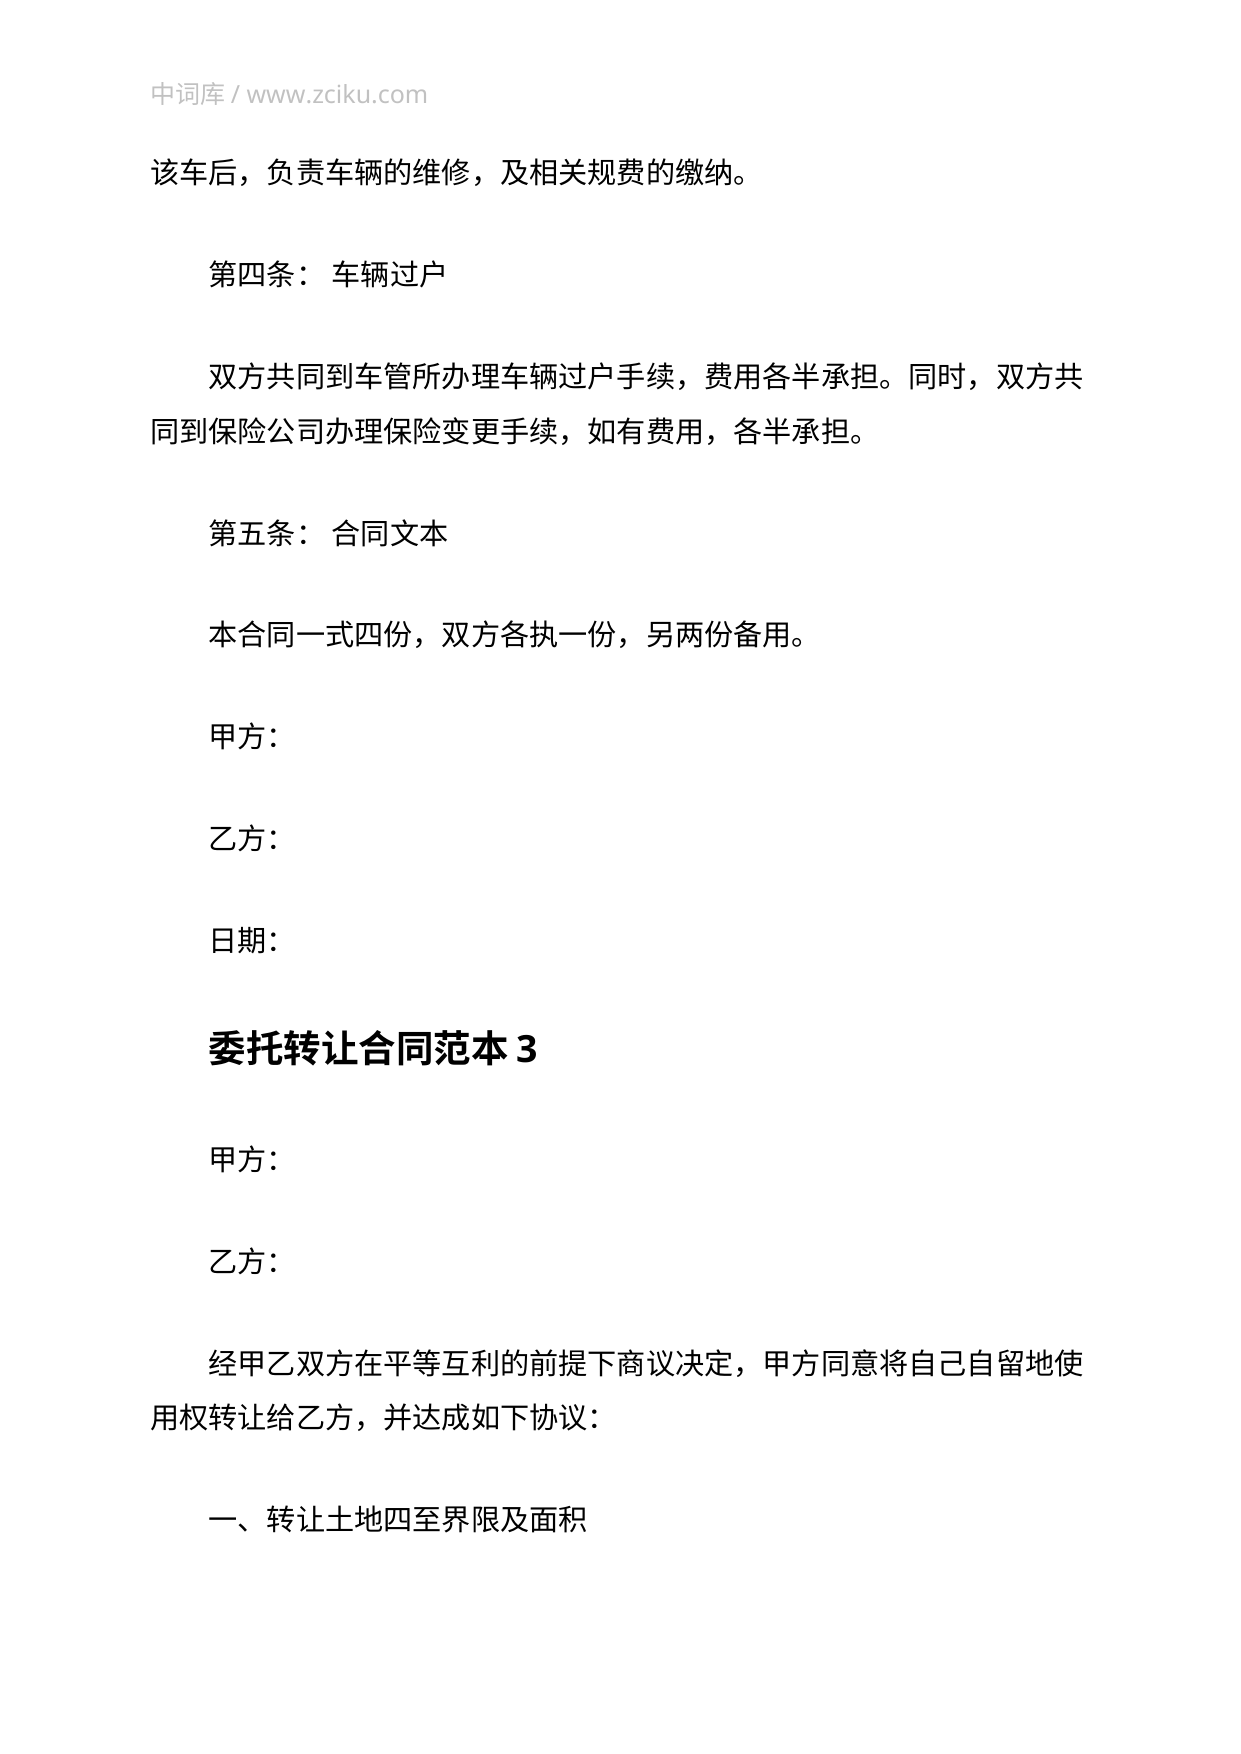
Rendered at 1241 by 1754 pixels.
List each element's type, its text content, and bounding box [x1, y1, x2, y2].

text 第五条： 合同文本 [150, 510, 1090, 552]
text 双方共同到车管所办理车辆过户手续，费用各半承担。同时，双方共同到保险公司办理保险变更手续，如有费用，各半承担。 [150, 353, 1090, 451]
text 一、转让土地四至界限及面积 [150, 1497, 1090, 1539]
text 乙方： [150, 1238, 1090, 1281]
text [150, 150, 1090, 192]
text 乙方： [150, 816, 1090, 858]
text 第四条： 车辆过户 [150, 252, 1090, 294]
text 委托转让合同范本3 [150, 1019, 1090, 1073]
text 经甲乙双方在平等互利的前提下商议决定，甲方同意将自己自留地使用权转让给乙方，并达成如下协议： [150, 1340, 1090, 1437]
text 日期： [150, 917, 1090, 959]
text 甲方： [150, 714, 1090, 756]
text 甲方： [150, 1137, 1090, 1179]
text 本合同一式四份，双方各执一份，另两份备用。 [150, 612, 1090, 654]
